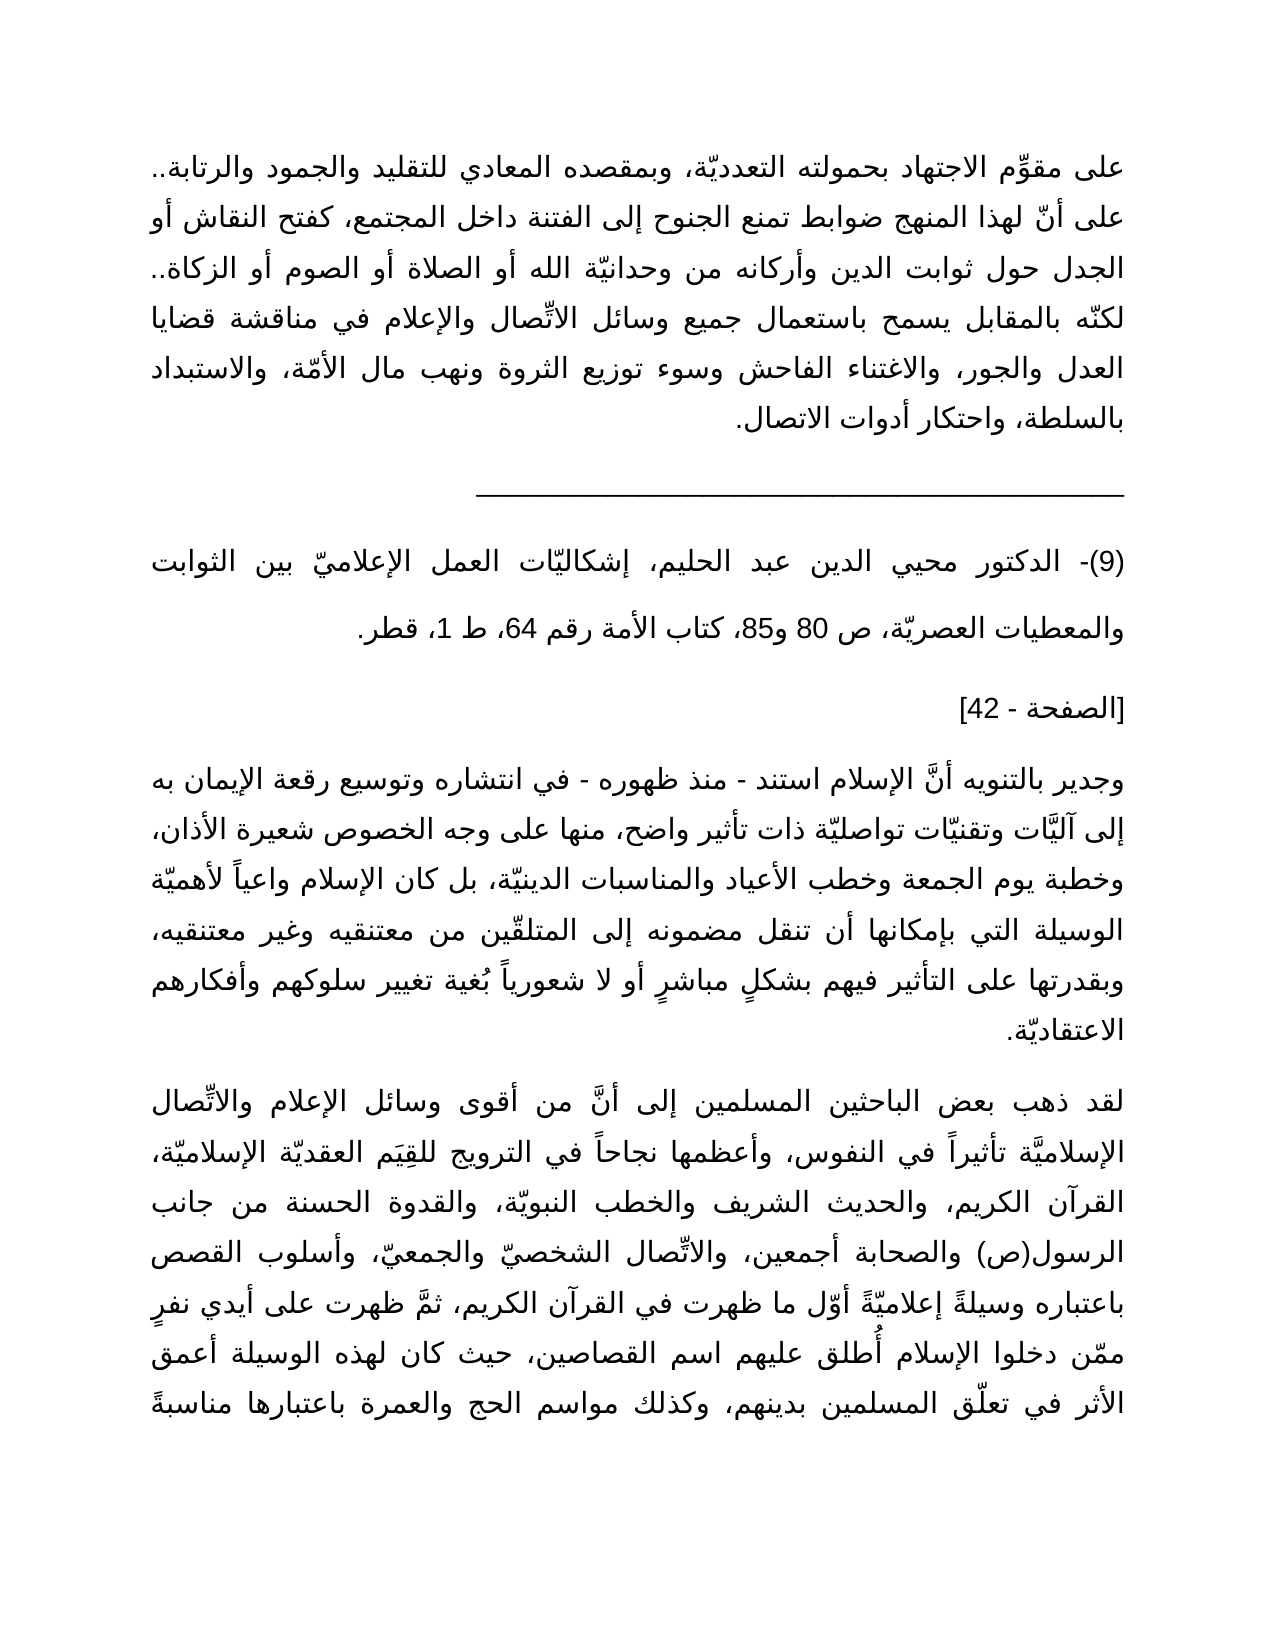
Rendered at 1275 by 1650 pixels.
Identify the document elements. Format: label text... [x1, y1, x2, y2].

text [الصفحة - 42] [150, 691, 1125, 724]
text وجدير بالتنويه أنَّ الإسلام استند - منذ ظهوره - في انتشاره وتوسيع رقعة الإيمان به إلى آليَّات وتقنيّات تواصليّة ذات تأثير واضح، منها على وجه الخصوص شعيرة الأذان، وخطبة يوم الجمعة وخطب الأعياد والمناسبات الدينيّة، بل كان الإسلام واعياً لأهميّة الوسيلة التي بإمكانها أن تنقل مضمونه إلى المتلقّين من معتنقيه وغير معتنقيه، وبقدرتها على التأثير فيهم بشكلٍ مباشرٍ أو لا شعورياً بُغية تغيير سلوكهم وأفكارهم الاعتقاديّة. [150, 762, 1125, 1047]
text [150, 150, 1125, 435]
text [150, 1084, 1125, 1420]
text (9)- الدكتور محيي الدين عبد الحليم، إشكاليّات العمل الإعلاميّ بين الثوابت والمعطيات العصريّة، ص 80 و85، كتاب الأمة رقم 64، ط 1، قطر. [150, 544, 1125, 644]
text ________________________________________ [150, 464, 1125, 498]
